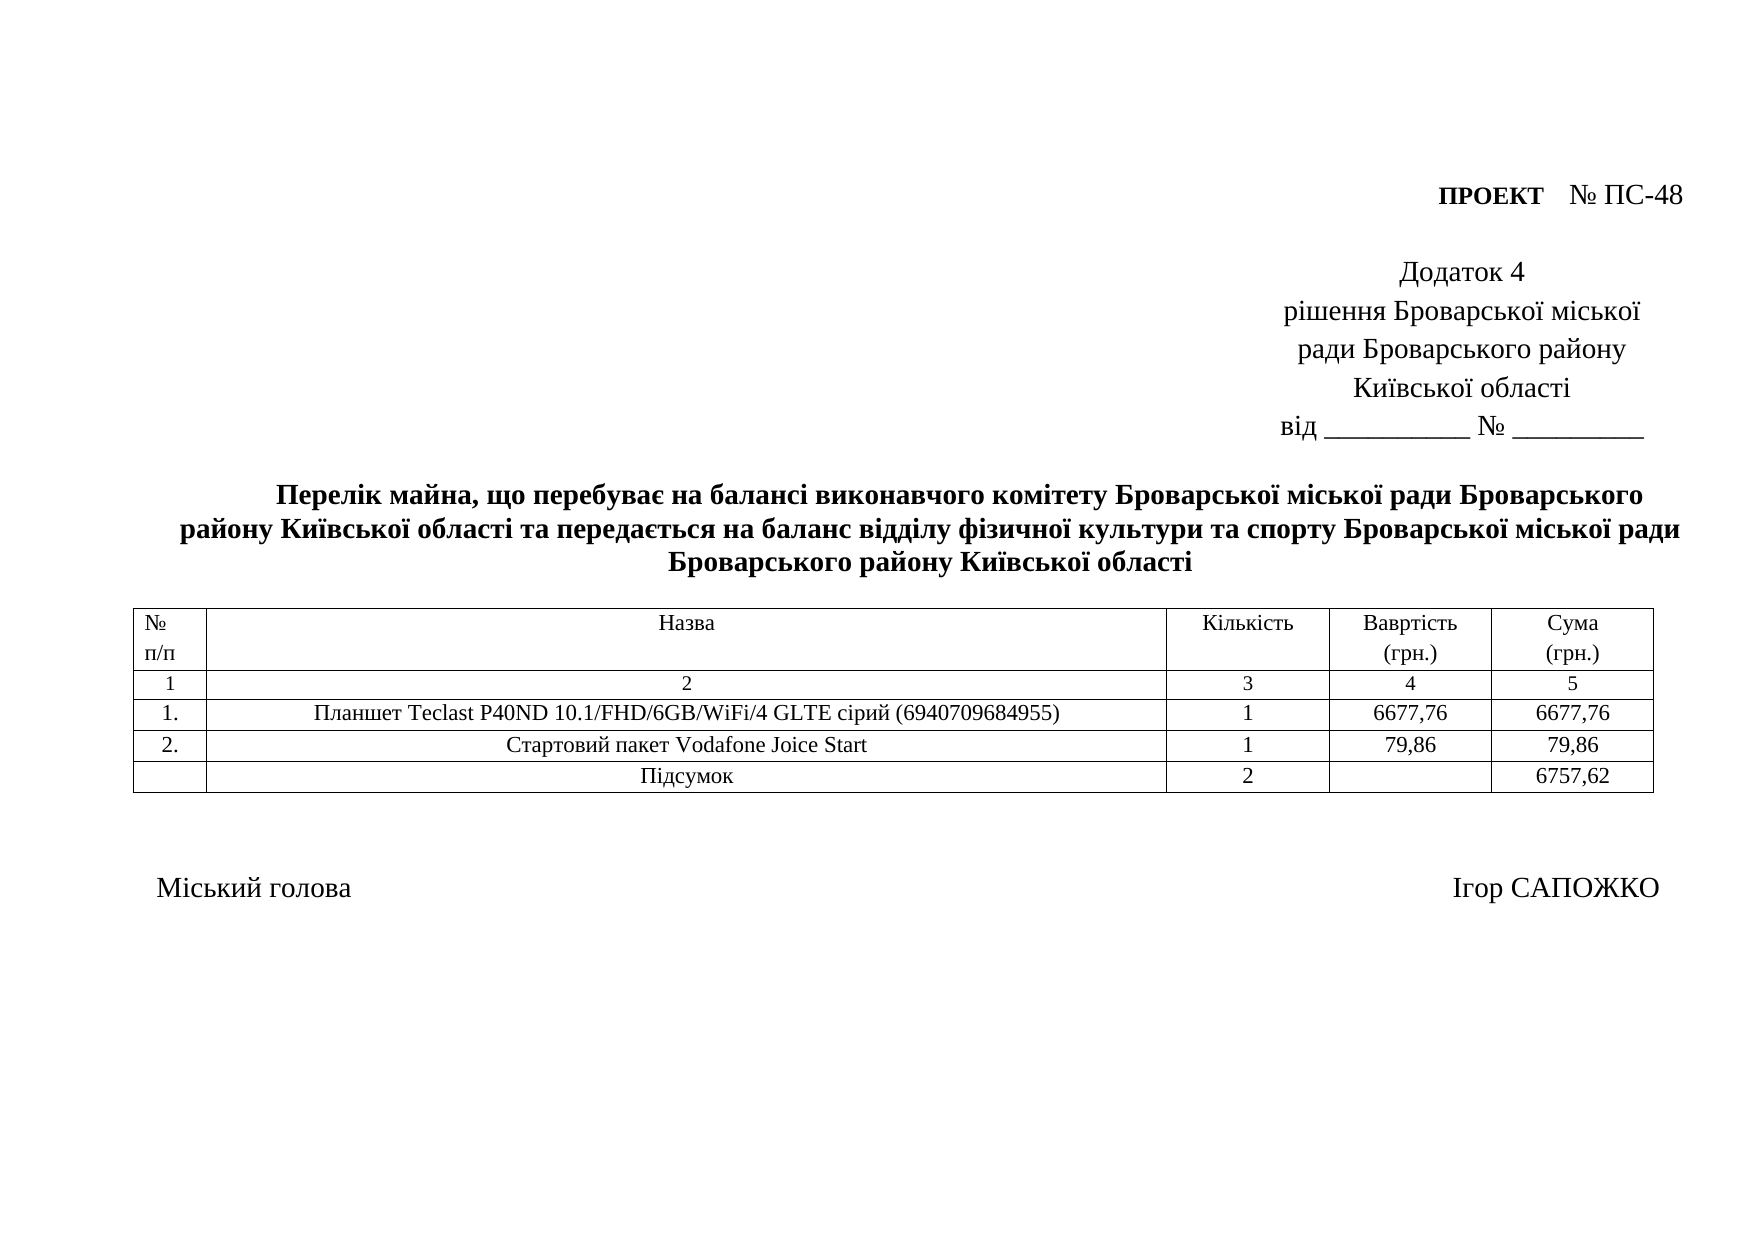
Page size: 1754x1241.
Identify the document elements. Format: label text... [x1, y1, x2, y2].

table_cell 79,86 [1330, 731, 1491, 761]
table_cell 6757,62 [1492, 762, 1653, 792]
table_cell 3 [1167, 671, 1329, 698]
text Додаток 4 [1240, 254, 1683, 288]
table_cell [134, 762, 206, 792]
table_cell 1 [1167, 700, 1329, 730]
table_cell 6677,76 [1330, 700, 1491, 730]
table_header Назва [207, 609, 1166, 669]
table_cell Планшет Teclast P40ND 10.1/FHD/6GB/WiFi/4 GLTE сірий (6940709684955) [207, 700, 1166, 730]
table_cell 1 [134, 671, 206, 698]
text Київської області [1240, 370, 1683, 403]
table_cell 4 [1330, 671, 1491, 698]
table_cell [1330, 762, 1491, 792]
table_cell Підсумок [207, 762, 1166, 792]
table_cell 6677,76 [1492, 700, 1653, 730]
text Міський голова Ігор САПОЖКО [133, 870, 1683, 904]
table_header Вавртість (грн.) [1330, 609, 1491, 669]
text Перелік майна, що перебуває на балансі виконавчого комітету Броварської міської ради Броварського району Київської області та передається на баланс відділу фізичної культури та спорту Броварської міської ради Броварського району Київської області [177, 477, 1683, 578]
text ради Броварського району [1240, 331, 1683, 365]
table_cell 1. [134, 700, 206, 730]
text рішення Броварської міської [1240, 293, 1683, 326]
table_cell 2. [134, 731, 206, 761]
table_cell 79,86 [1492, 731, 1653, 761]
table_cell 2 [207, 671, 1166, 698]
table_cell Стартовий пакет Vodafone Joice Start [207, 731, 1166, 761]
table_cell 5 [1492, 671, 1653, 698]
table_header Сума (грн.) [1492, 609, 1653, 669]
text ПРОЕКТ № ПС-48 [664, 177, 1683, 211]
table_header Кількість [1167, 609, 1329, 669]
table_cell 2 [1167, 762, 1329, 792]
text від __________ № _________ [1240, 408, 1683, 442]
table_header № п/п [134, 609, 206, 669]
table_cell 1 [1167, 731, 1329, 761]
